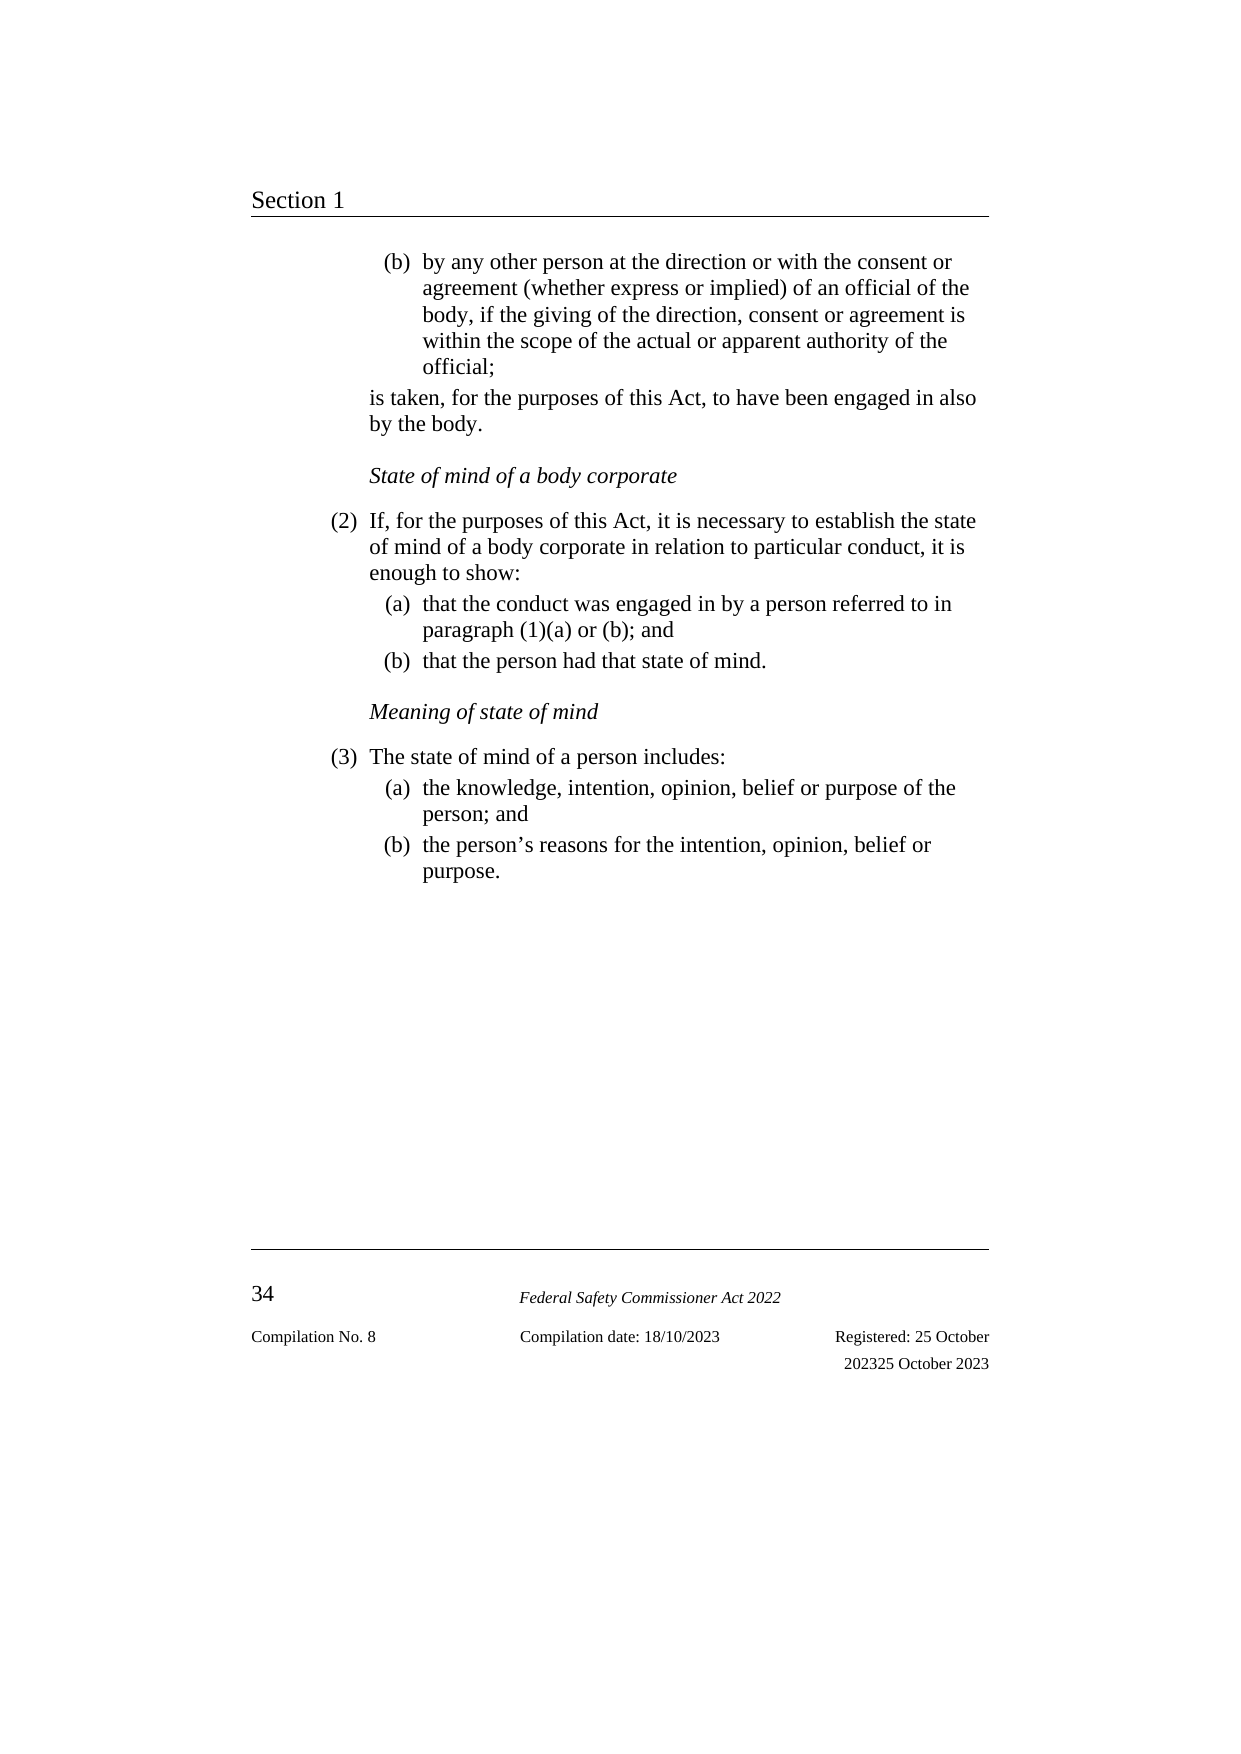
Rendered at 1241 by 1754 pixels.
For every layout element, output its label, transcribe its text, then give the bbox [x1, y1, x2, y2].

text (b) by any other person at the direction or with the consent or agreement (whether express or implied) of an official of the body, if the giving of the direction, consent or agreement is within the scope of the actual or apparent authority of the official; [251, 248, 989, 380]
text (a) the knowledge, intention, opinion, belief or purpose of the person; and [251, 774, 989, 827]
text (3) The state of mind of a person includes: [251, 743, 989, 770]
text (2) If, for the purposes of this Act, it is necessary to establish the state of mind of a body corporate in relation to particular conduct, it is enough to show: [251, 507, 989, 586]
text (a) that the conduct was engaged in by a person referred to in paragraph (1)(a) or (b); and [251, 590, 989, 643]
text is taken, for the purposes of this Act, to have been engaged in also by the body. [369, 384, 989, 437]
text (b) the person’s reasons for the intention, opinion, belief or purpose. [251, 831, 989, 883]
text Meaning of state of mind [369, 698, 989, 724]
text (b) that the person had that state of mind. [251, 647, 989, 673]
text State of mind of a body corporate [369, 462, 989, 488]
